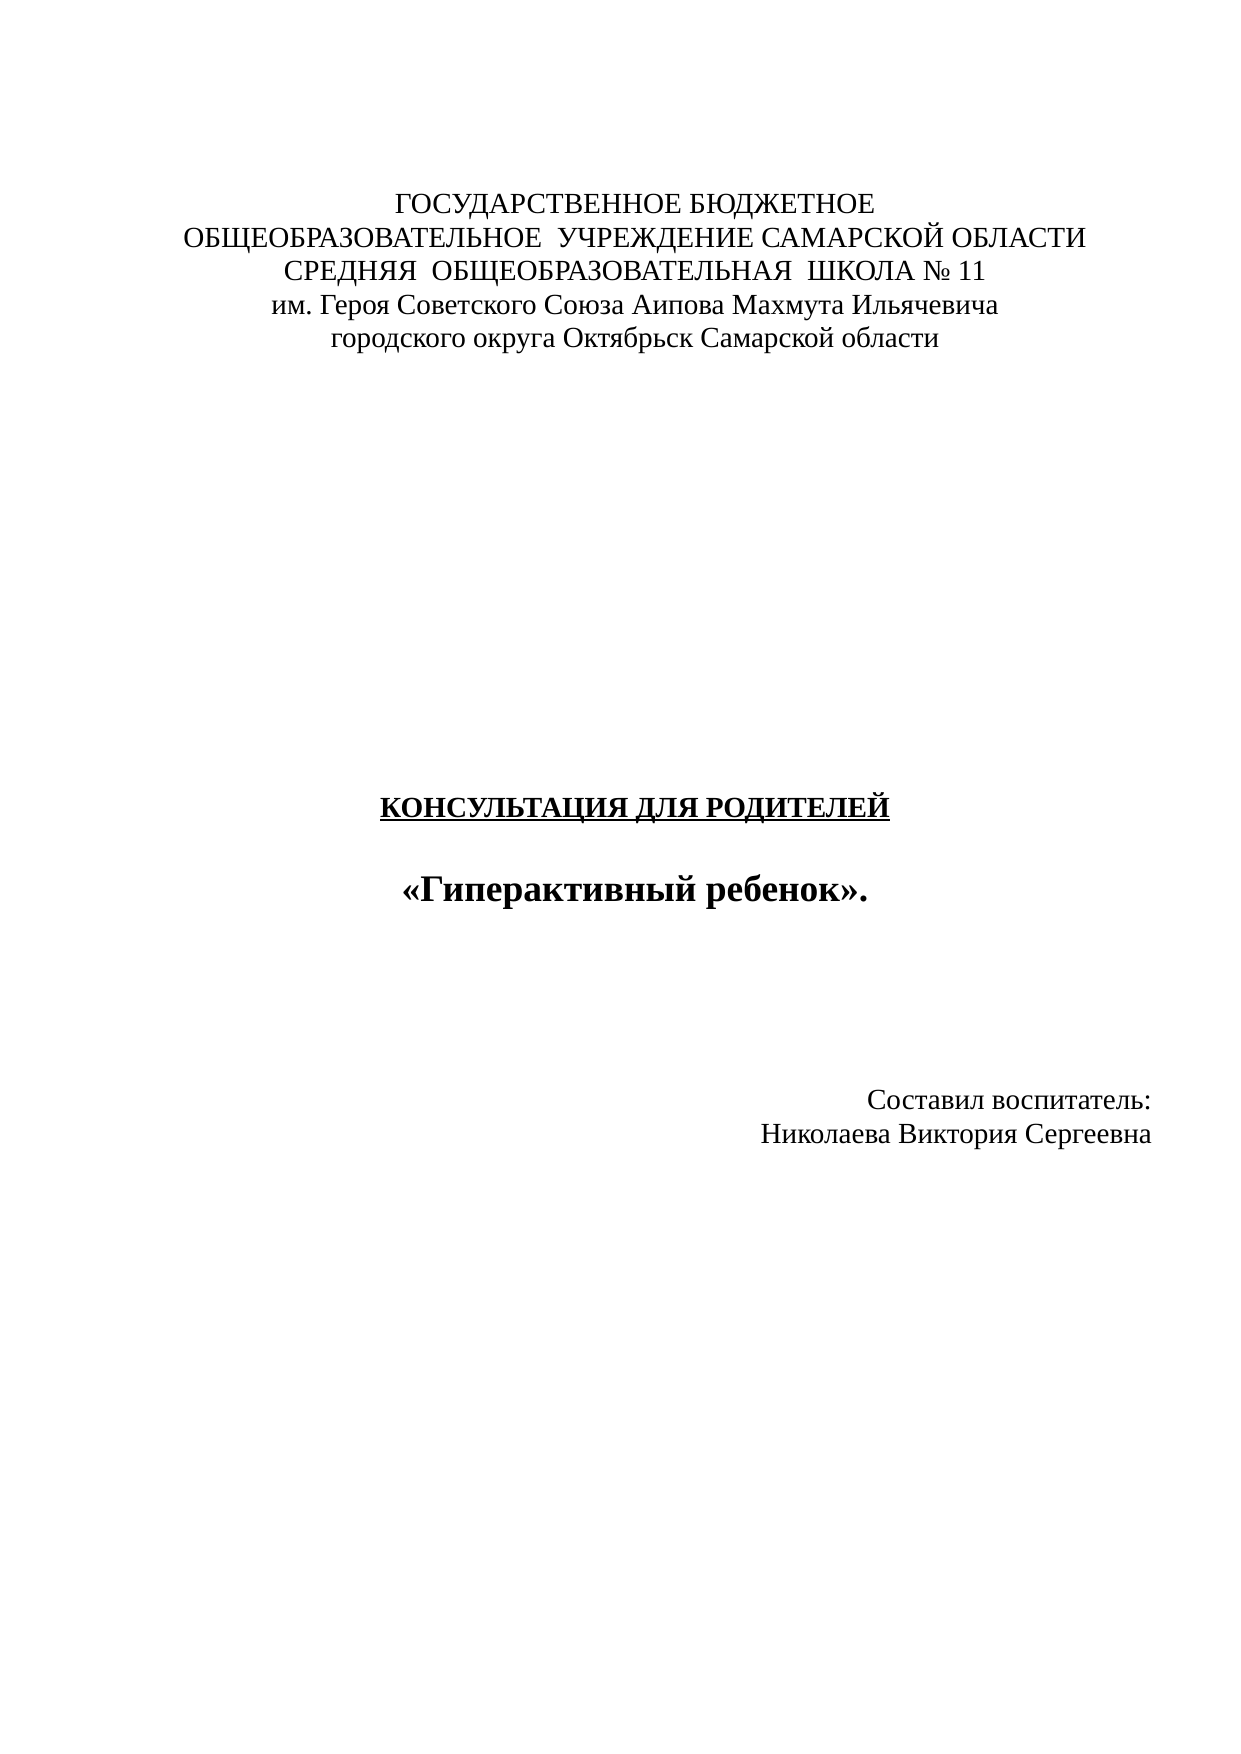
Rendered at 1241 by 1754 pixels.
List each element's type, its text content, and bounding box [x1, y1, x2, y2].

text КОНСУЛЬТАЦИЯ ДЛЯ РОДИТЕЛЕЙ [118, 790, 1152, 823]
text Николаева Виктория Сергеевна [118, 1116, 1152, 1149]
text СРЕДНЯЯ ОБЩЕОБРАЗОВАТЕЛЬНАЯ ШКОЛА № 11 [118, 253, 1152, 287]
text им. Героя Советского Союза Аипова Махмута Ильячевича [118, 287, 1152, 320]
text городского округа Октябрьск Самарской области [118, 320, 1152, 354]
text «Гиперактивный ребенок». [118, 867, 1152, 910]
text Составил воспитатель: [118, 1082, 1152, 1116]
text ГОСУДАРСТВЕННОЕ БЮДЖЕТНОЕ [118, 186, 1152, 220]
text ОБЩЕОБРАЗОВАТЕЛЬНОЕ УЧРЕЖДЕНИЕ САМАРСКОЙ ОБЛАСТИ [118, 220, 1152, 253]
